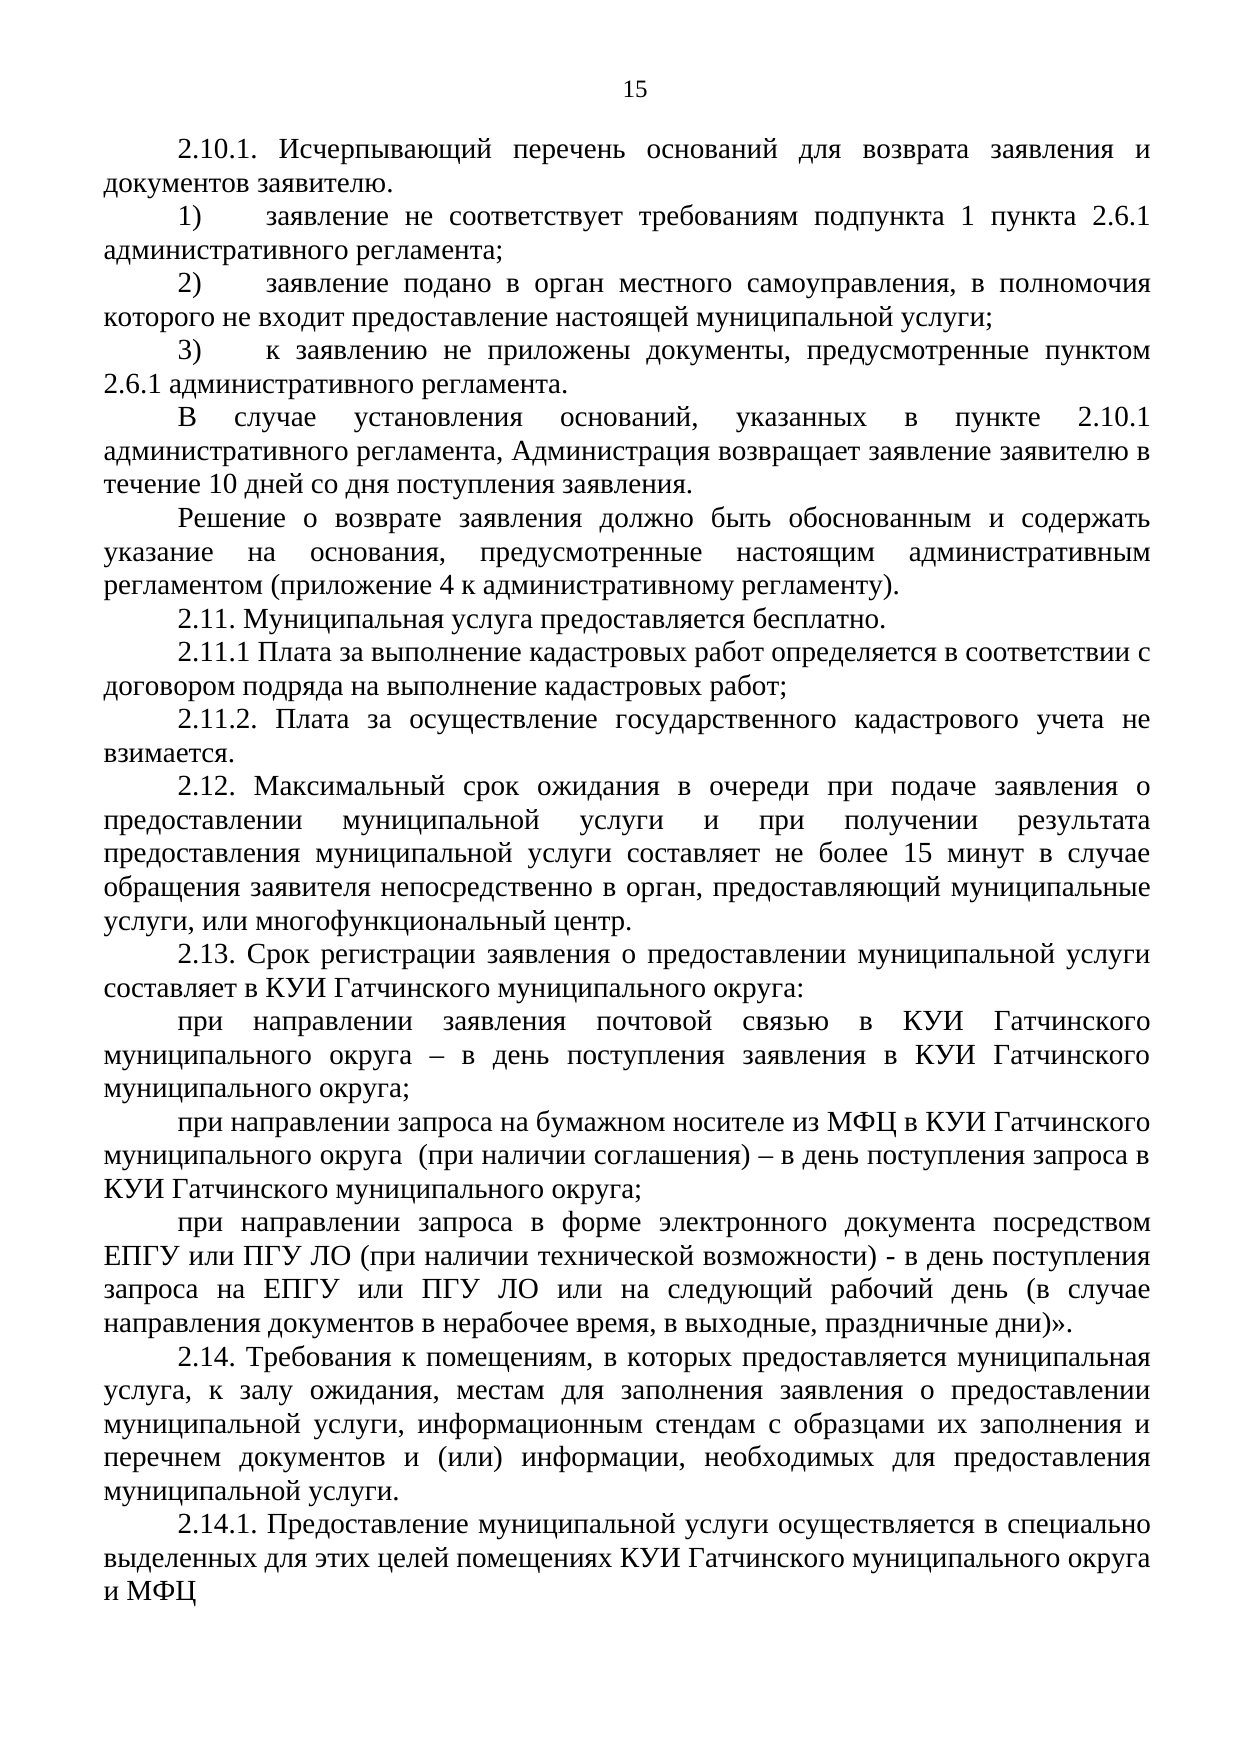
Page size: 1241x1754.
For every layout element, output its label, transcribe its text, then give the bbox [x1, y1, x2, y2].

text 3) к заявлению не приложены документы, предусмотренные пунктом 2.6.1 административного регламента. [103, 332, 1152, 399]
text 2.11.1 Плата за выполнение кадастровых работ определяется в соответствии с договором подряда на выполнение кадастровых работ; [103, 634, 1152, 701]
text при направлении запроса на бумажном носителе из МФЦ в КУИ Гатчинского муниципального округа (при наличии соглашения) – в день поступления запроса в КУИ Гатчинского муниципального округа; [103, 1104, 1152, 1204]
text В случае установления оснований, указанных в пункте 2.10.1 административного регламента, Администрация возвращает заявление заявителю в течение 10 дней со дня поступления заявления. [103, 399, 1152, 500]
text 2.11.2. Плата за осуществление государственного кадастрового учета не взимается. [103, 701, 1152, 768]
text 2) заявление подано в орган местного самоуправления, в полномочия которого не входит предоставление настоящей муниципальной услуги; [103, 265, 1152, 332]
text при направлении запроса в форме электронного документа посредством ЕПГУ или ПГУ ЛО (при наличии технической возможности) - в день поступления запроса на ЕПГУ или ПГУ ЛО или на следующий рабочий день (в случае направления документов в нерабочее время, в выходные, праздничные дни)». [103, 1204, 1152, 1339]
text 2.14.1. Предоставление муниципальной услуги осуществляется в специально выделенных для этих целей помещениях КУИ Гатчинского муниципального округа и МФЦ [103, 1506, 1152, 1607]
text 2.14. Требования к помещениям, в которых предоставляется муниципальная услуга, к залу ожидания, местам для заполнения заявления о предоставлении муниципальной услуги, информационным стендам с образцами их заполнения и перечнем документов и (или) информации, необходимых для предоставления муниципальной услуги. [103, 1339, 1152, 1506]
text 1) заявление не соответствует требованиям подпункта 1 пункта 2.6.1 административного регламента; [103, 198, 1152, 265]
text 2.10.1. Исчерпывающий перечень оснований для возврата заявления и документов заявителю. [103, 131, 1152, 198]
text при направлении заявления почтовой связью в КУИ Гатчинского муниципального округа – в день поступления заявления в КУИ Гатчинского муниципального округа; [103, 1003, 1152, 1104]
text Решение о возврате заявления должно быть обоснованным и содержать указание на основания, предусмотренные настоящим административным регламентом (приложение 4 к административному регламенту). [103, 500, 1152, 601]
text 2.13. Срок регистрации заявления о предоставлении муниципальной услуги составляет в КУИ Гатчинского муниципального округа: [103, 936, 1152, 1003]
text 2.12. Максимальный срок ожидания в очереди при подаче заявления о предоставлении муниципальной услуги и при получении результата предоставления муниципальной услуги составляет не более 15 минут в случае обращения заявителя непосредственно в орган, предоставляющий муниципальные услуги, или многофункциональный центр. [103, 768, 1152, 936]
text 2.11. Муниципальная услуга предоставляется бесплатно. [103, 601, 1152, 634]
